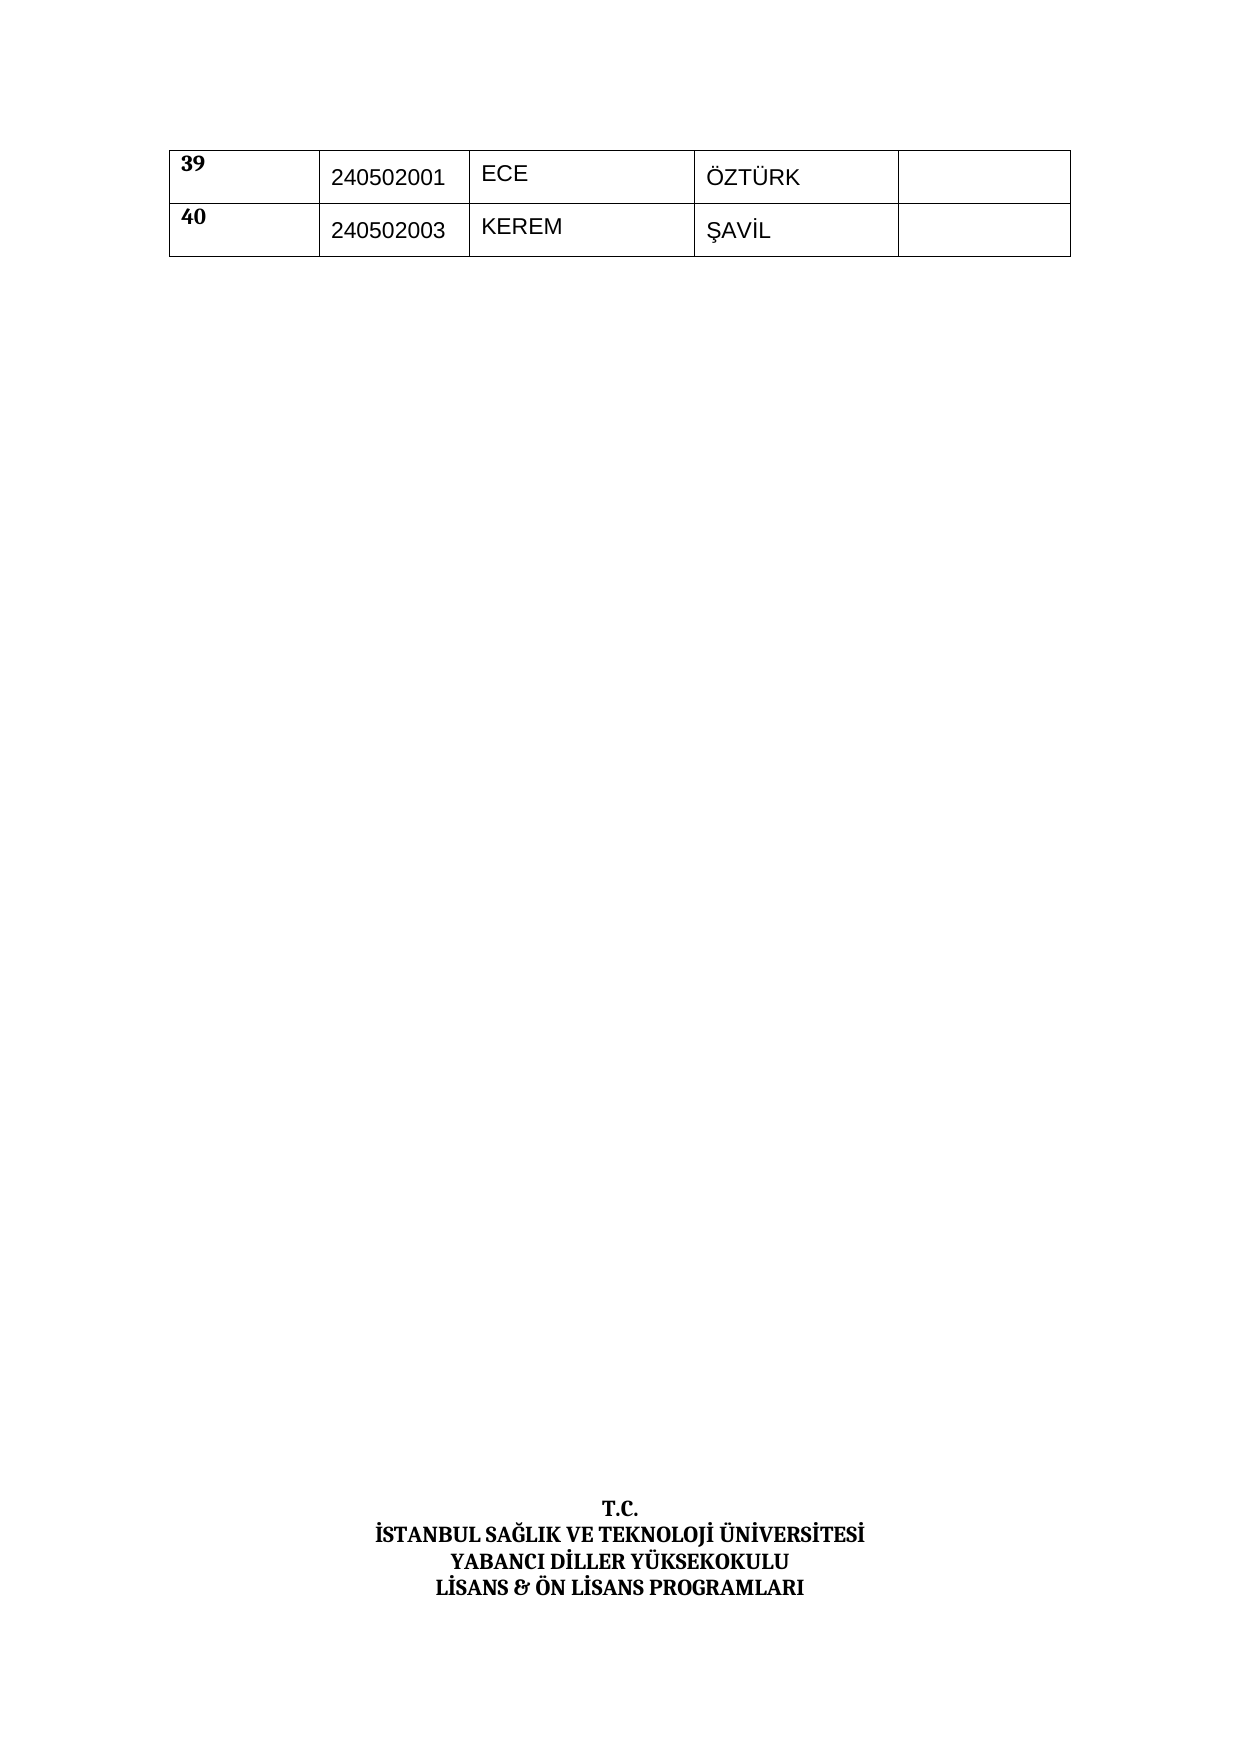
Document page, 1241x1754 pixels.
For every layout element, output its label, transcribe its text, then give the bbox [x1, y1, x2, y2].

text T.C. [150, 1496, 1090, 1522]
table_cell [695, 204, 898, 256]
text YABANCI DİLLER YÜKSEKOKULU [150, 1548, 1090, 1575]
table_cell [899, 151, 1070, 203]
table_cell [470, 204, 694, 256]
text LİSANS & ÖN LİSANS PROGRAMLARI [150, 1575, 1090, 1601]
text İSTANBUL SAĞLIK VE TEKNOLOJİ ÜNİVERSİTESİ [150, 1522, 1090, 1548]
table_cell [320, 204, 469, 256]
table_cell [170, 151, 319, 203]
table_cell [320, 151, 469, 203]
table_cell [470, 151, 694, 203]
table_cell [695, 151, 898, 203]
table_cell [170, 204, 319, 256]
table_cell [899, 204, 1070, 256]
